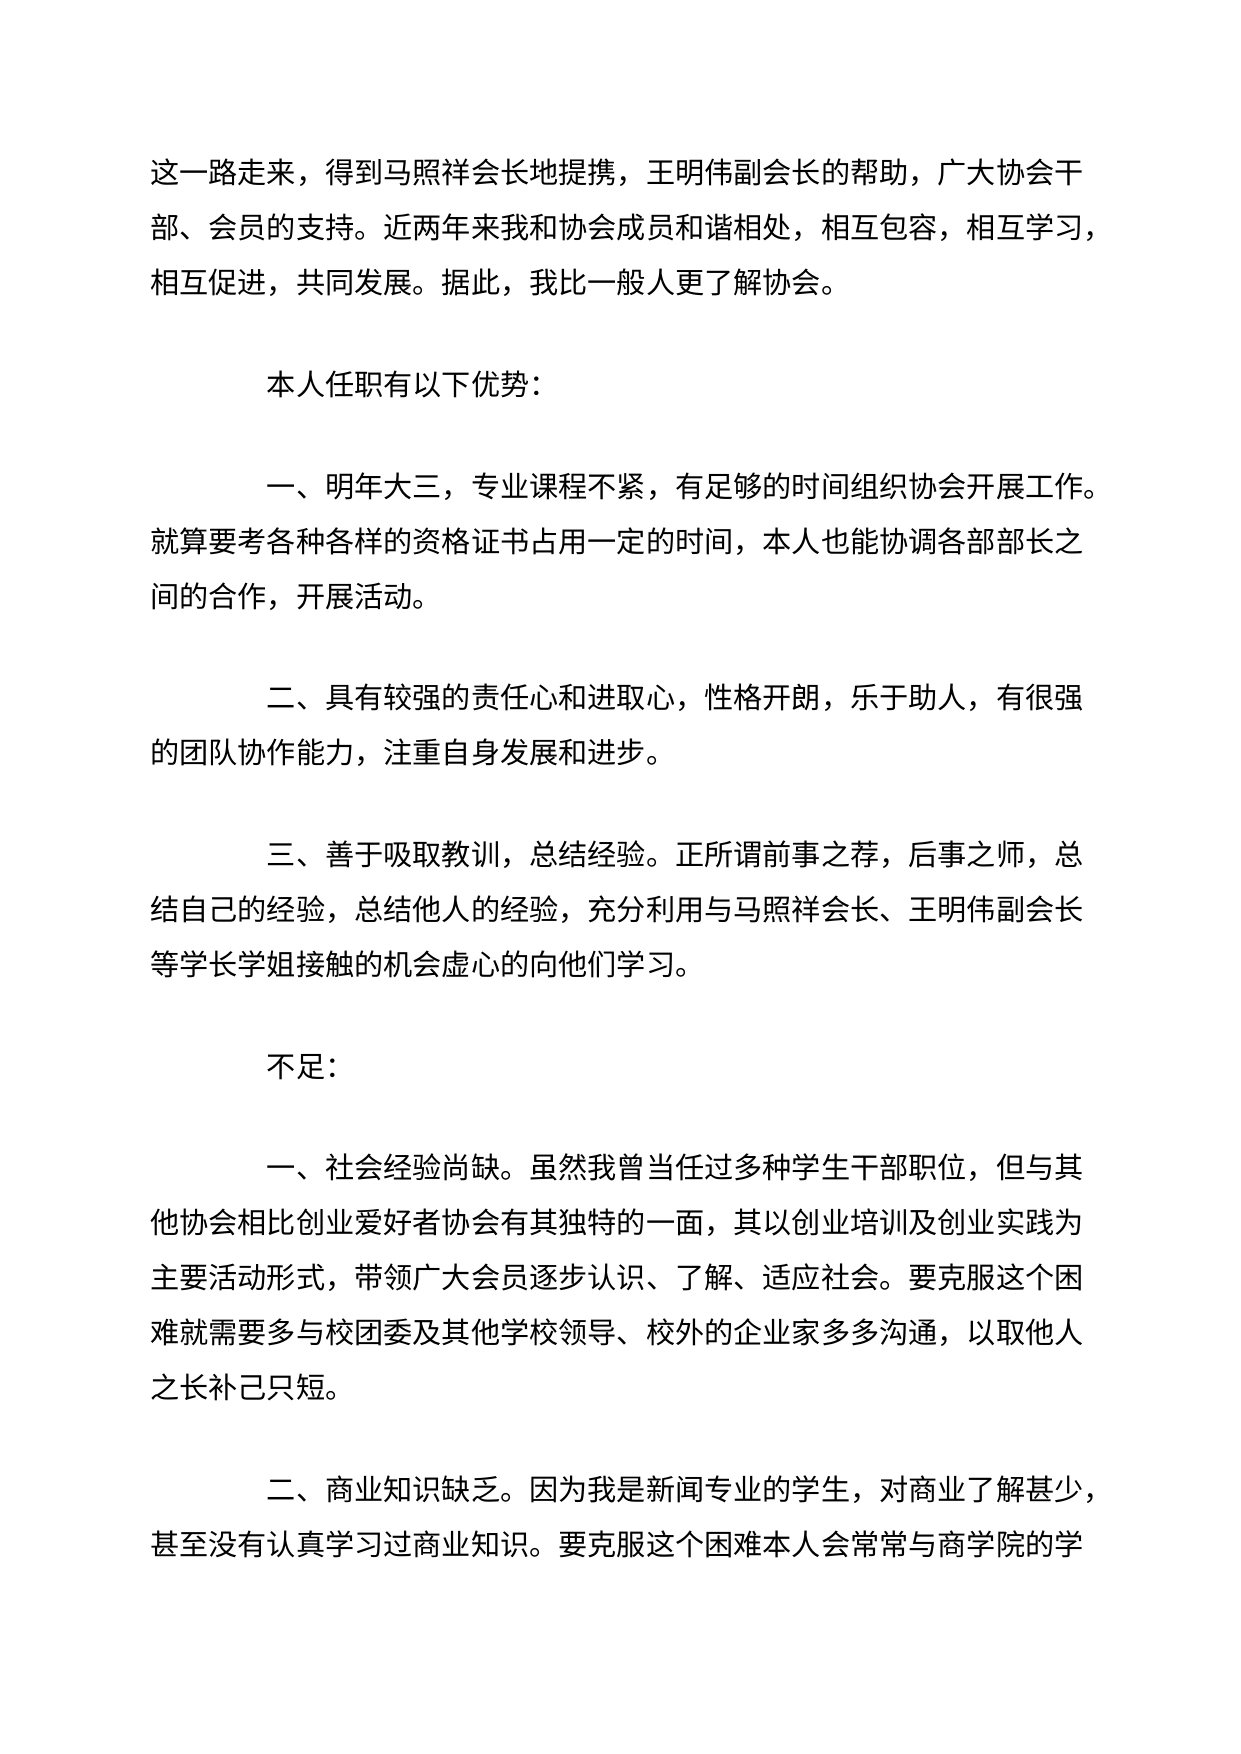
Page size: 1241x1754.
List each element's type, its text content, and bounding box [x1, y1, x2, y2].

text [150, 150, 1090, 302]
text 本人任职有以下优势： [150, 362, 1090, 404]
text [150, 1466, 1090, 1563]
text 不足： [150, 1043, 1090, 1085]
text 一、明年大三，专业课程不紧，有足够的时间组织协会开展工作。就算要考各种各样的资格证书占用一定的时间，本人也能协调各部部长之间的合作，开展活动。 [150, 463, 1090, 615]
text 二、具有较强的责任心和进取心，性格开朗，乐于助人，有很强的团队协作能力，注重自身发展和进步。 [150, 675, 1090, 772]
text 一、社会经验尚缺。虽然我曾当任过多种学生干部职位，但与其他协会相比创业爱好者协会有其独特的一面，其以创业培训及创业实践为主要活动形式，带领广大会员逐步认识、了解、适应社会。要克服这个困难就需要多与校团委及其他学校领导、校外的企业家多多沟通，以取他人之长补己只短。 [150, 1145, 1090, 1407]
text 三、善于吸取教训，总结经验。正所谓前事之荐，后事之师，总结自己的经验，总结他人的经验，充分利用与马照祥会长、王明伟副会长等学长学姐接触的机会虚心的向他们学习。 [150, 832, 1090, 984]
